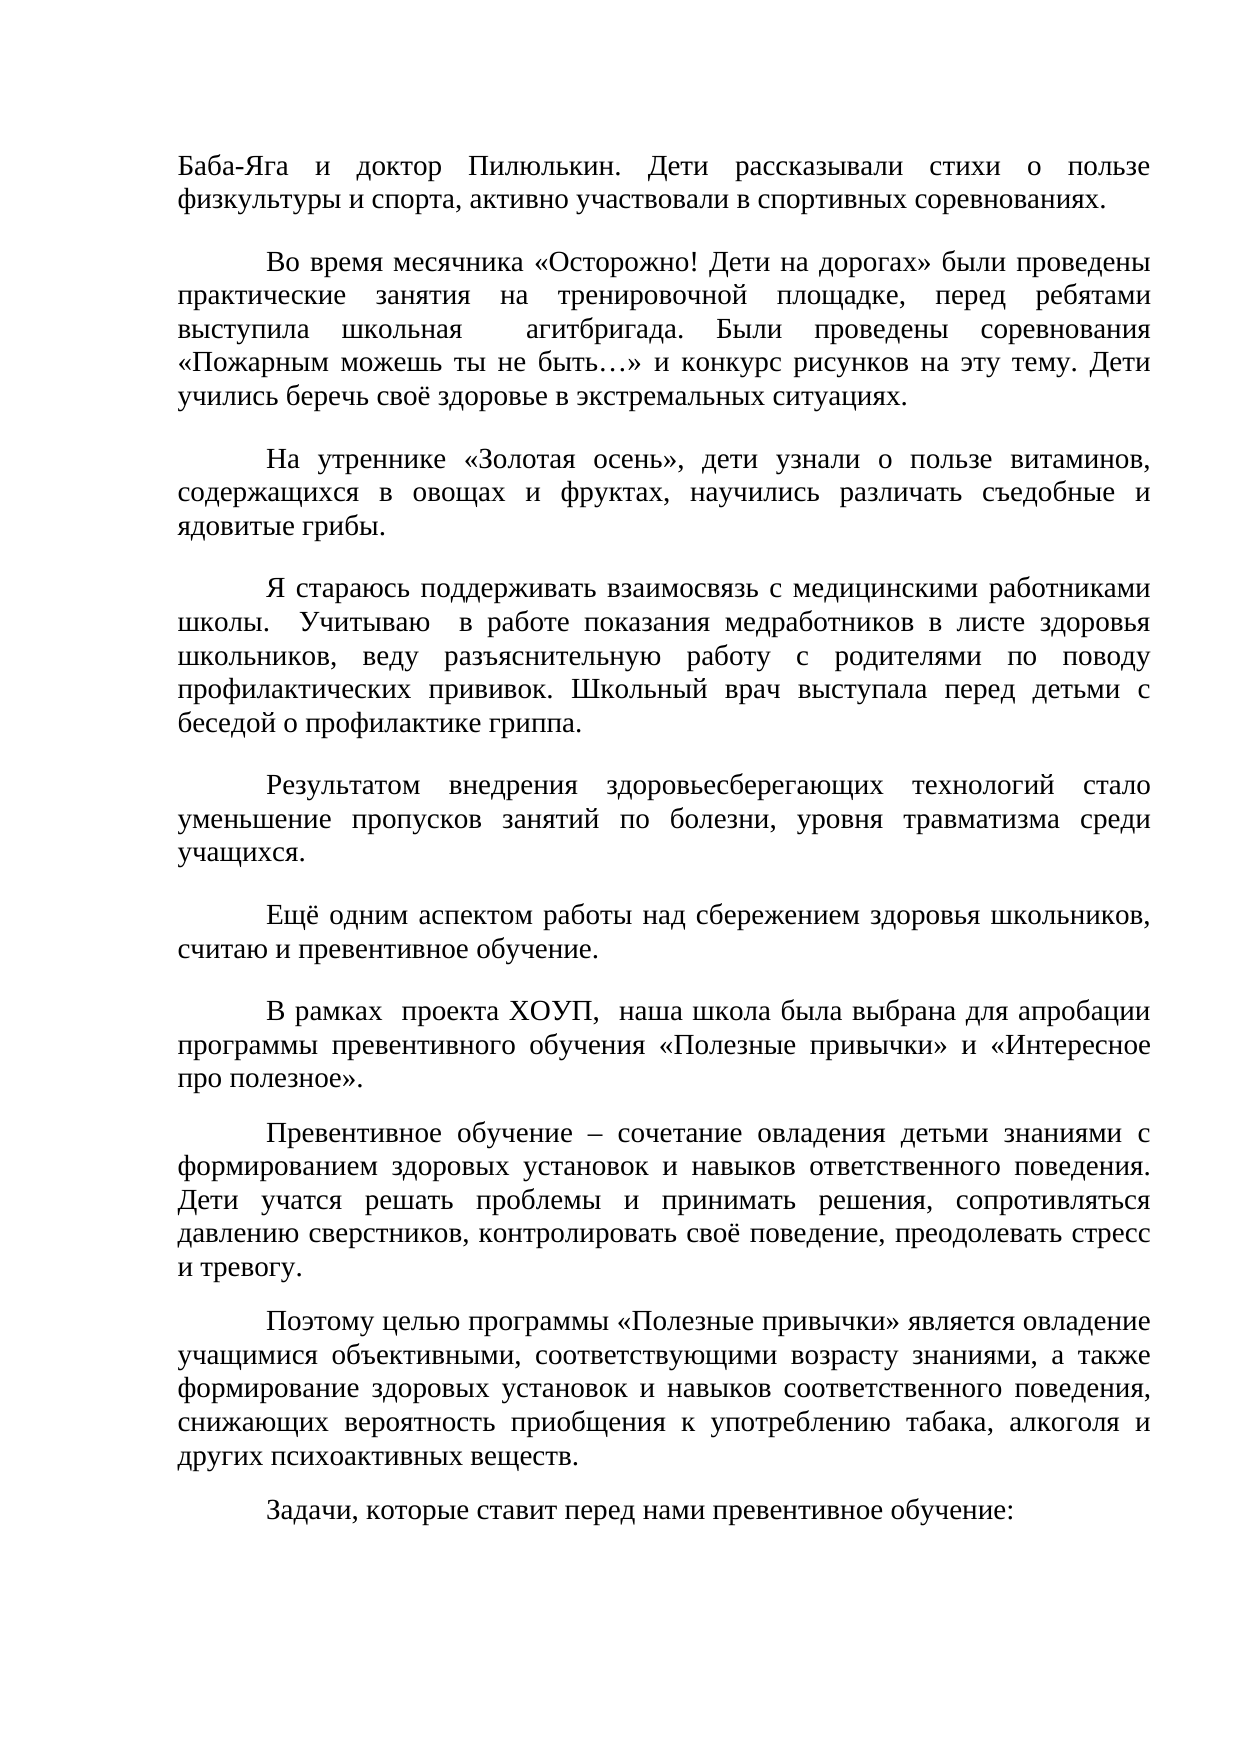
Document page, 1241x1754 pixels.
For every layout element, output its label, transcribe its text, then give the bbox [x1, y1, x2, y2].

text Ещё одним аспектом работы над сбережением здоровья школьников, считаю и превентивное обучение. [177, 897, 1152, 964]
text В рамках проекта ХОУП, наша школа была выбрана для апробации программы превентивного обучения «Полезные привычки» и «Интересное про полезное». [177, 993, 1152, 1094]
text Во время месячника «Осторожно! Дети на дорогах» были проведены практические занятия на тренировочной площадке, перед ребятами выступила школьная агитбригада. Были проведены соревнования «Пожарным можешь ты не быть…» и конкурс рисунков на эту тему. Дети учились беречь своё здоровье в экстремальных ситуациях. [177, 244, 1152, 412]
text Я стараюсь поддерживать взаимосвязь с медицинскими работниками школы. Учитываю в работе показания медработников в листе здоровья школьников, веду разъяснительную работу с родителями по поводу профилактических прививок. Школьный врач выступала перед детьми с беседой о профилактике гриппа. [177, 571, 1152, 738]
text Задачи, которые ставит перед нами превентивное обучение: [177, 1492, 1152, 1526]
text На утреннике «Золотая осень», дети узнали о пользе витаминов, содержащихся в овощах и фруктах, научились различать съедобные и ядовитые грибы. [177, 441, 1152, 541]
text Превентивное обучение – сочетание овладения детьми знаниями с формированием здоровых установок и навыков ответственного поведения. Дети учатся решать проблемы и принимать решения, сопротивляться давлению сверстников, контролировать своё поведение, преодолевать стресс и тревогу. [177, 1115, 1152, 1283]
text Результатом внедрения здоровьесберегающих технологий стало уменьшение пропусков занятий по болезни, уровня травматизма среди учащихся. [177, 767, 1152, 868]
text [177, 148, 1152, 215]
text Поэтому целью программы «Полезные привычки» является овладение учащимися объективными, соответствующими возрасту знаниями, а также формирование здоровых установок и навыков соответственного поведения, снижающих вероятность приобщения к употреблению табака, алкоголя и других психоактивных веществ. [177, 1303, 1152, 1471]
